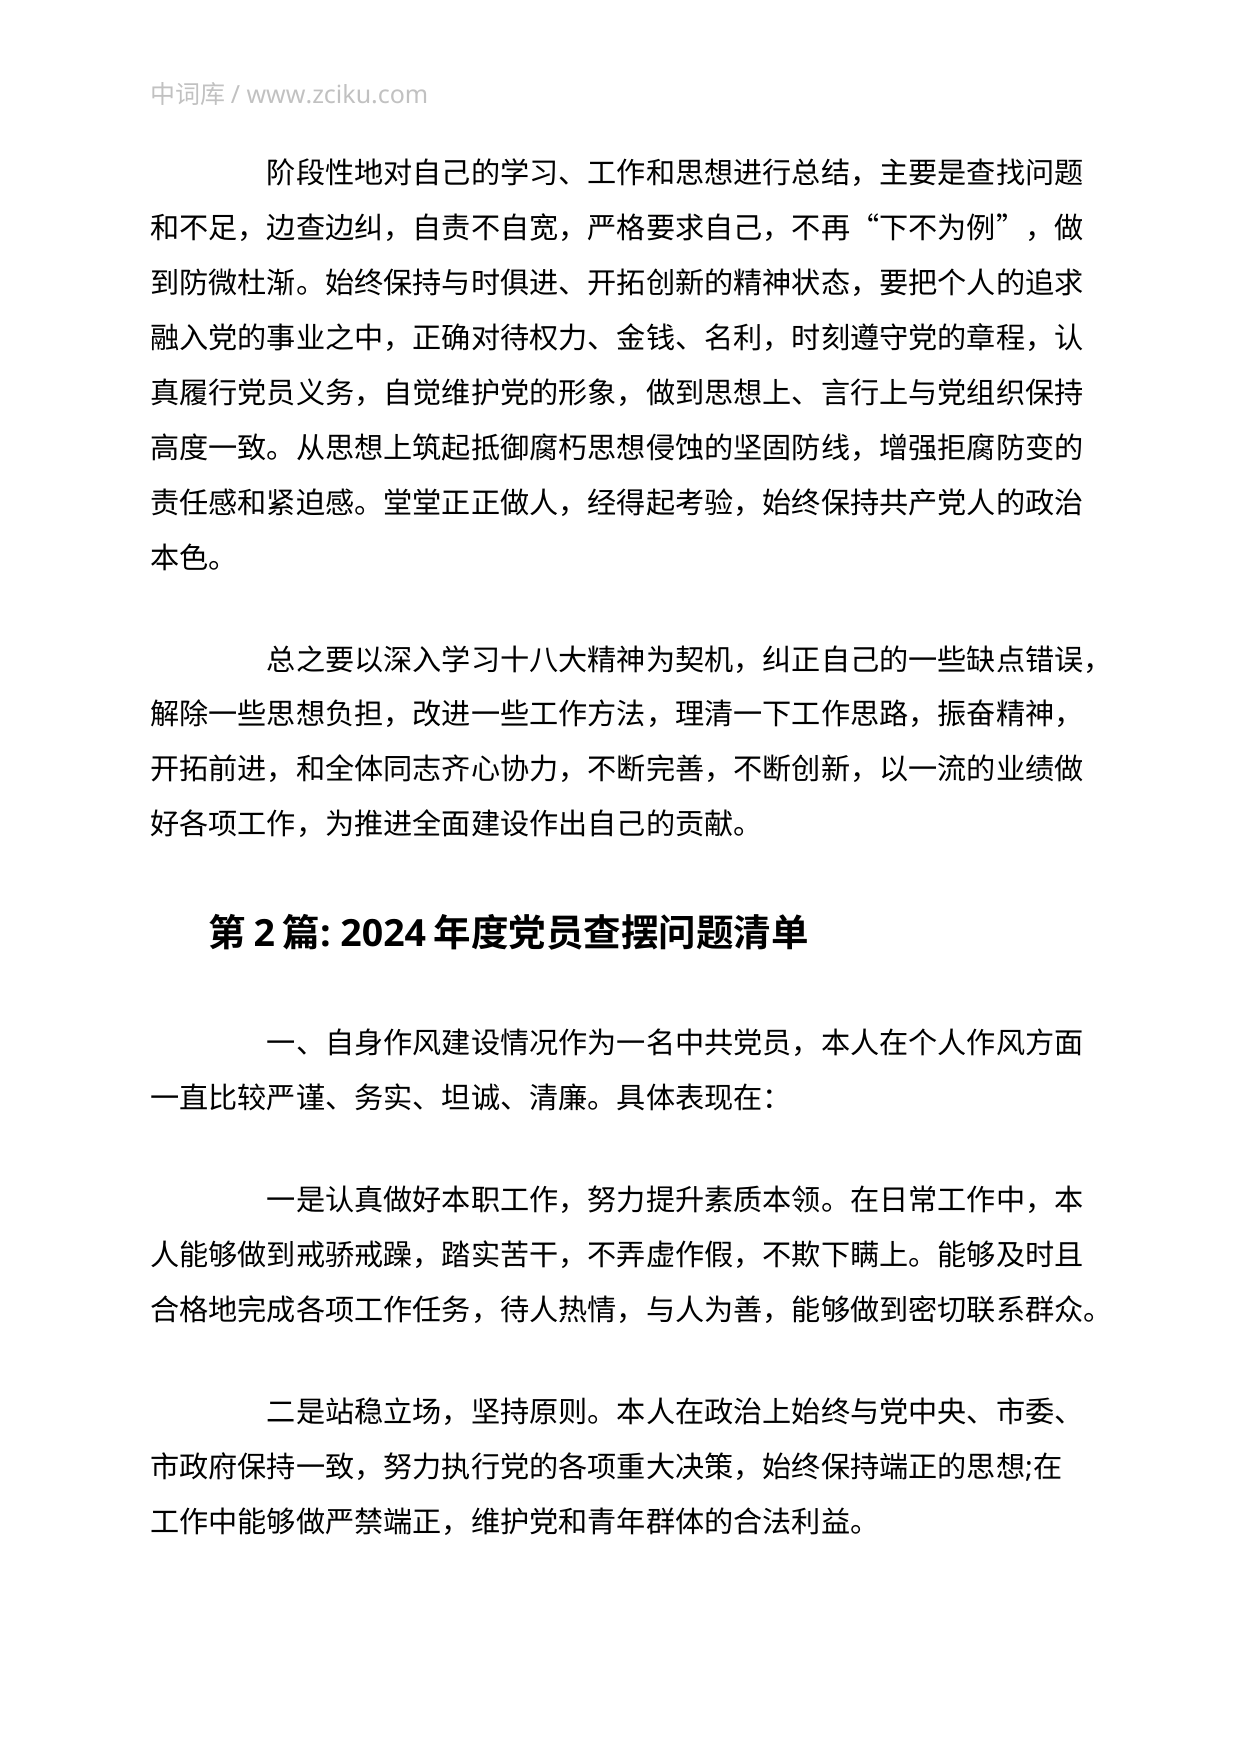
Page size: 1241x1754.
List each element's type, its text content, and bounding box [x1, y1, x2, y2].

text 二是站稳立场，坚持原则。本人在政治上始终与党中央、市委、市政府保持一致，努力执行党的各项重大决策，始终保持端正的思想;在工作中能够做严禁端正，维护党和青年群体的合法利益。 [150, 1388, 1090, 1541]
text 总之要以深入学习十八大精神为契机，纠正自己的一些缺点错误，解除一些思想负担，改进一些工作方法，理清一下工作思路，振奋精神，开拓前进，和全体同志齐心协力，不断完善，不断创新，以一流的业绩做好各项工作，为推进全面建设作出自己的贡献。 [150, 636, 1090, 843]
text 阶段性地对自己的学习、工作和思想进行总结，主要是查找问题和不足，边查边纠，自责不自宽，严格要求自己，不再“下不为例”，做到防微杜渐。始终保持与时俱进、开拓创新的精神状态，要把个人的追求融入党的事业之中，正确对待权力、金钱、名利，时刻遵守党的章程，认真履行党员义务，自觉维护党的形象，做到思想上、言行上与党组织保持高度一致。从思想上筑起抵御腐朽思想侵蚀的坚固防线，增强拒腐防变的责任感和紧迫感。堂堂正正做人，经得起考验，始终保持共产党人的政治本色。 [150, 150, 1090, 577]
text 一、自身作风建设情况作为一名中共党员，本人在个人作风方面一直比较严谨、务实、坦诚、清廉。具体表现在： [150, 1020, 1090, 1117]
text 一是认真做好本职工作，努力提升素质本领。在日常工作中，本人能够做到戒骄戒躁，踏实苦干，不弄虚作假，不欺下瞒上。能够及时且合格地完成各项工作任务，待人热情，与人为善，能够做到密切联系群众。 [150, 1177, 1090, 1329]
text 第2篇: 2024年度党员查摆问题清单 [150, 902, 1090, 957]
